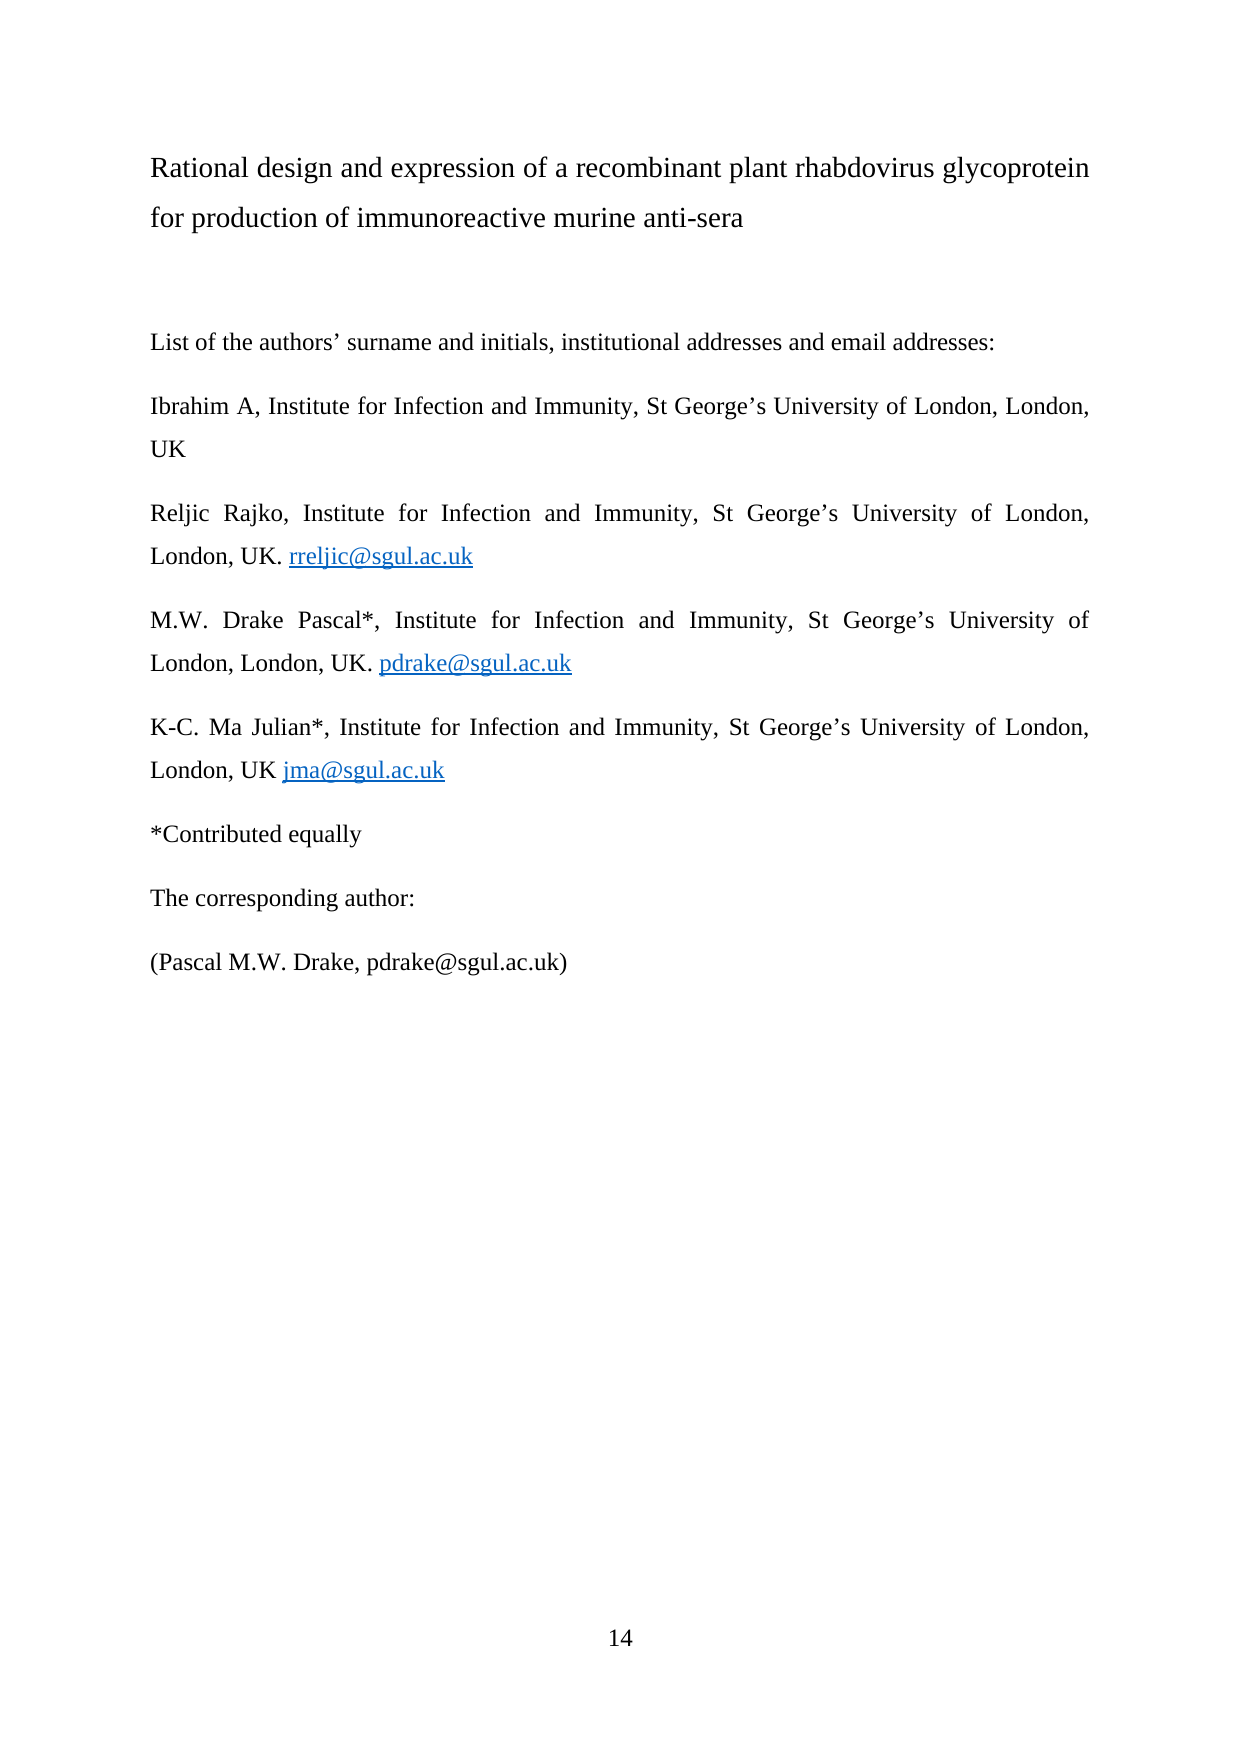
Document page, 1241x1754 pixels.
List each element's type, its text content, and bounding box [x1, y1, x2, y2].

text K-C. Ma Julian*, Institute for Infection and Immunity, St George’s University of London, London, UK jma@sgul.ac.uk [150, 712, 1090, 784]
text Reljic Rajko, Institute for Infection and Immunity, St George’s University of London, London, UK. rreljic@sgul.ac.uk [150, 498, 1090, 570]
text The corresponding author: [150, 883, 1090, 912]
text *Contributed equally [150, 819, 1090, 848]
text List of the authors’ surname and initials, institutional addresses and email addresses: [150, 327, 1090, 356]
text (Pascal M.W. Drake, pdrake@sgul.ac.uk) [150, 947, 1090, 976]
text M.W. Drake Pascal*, Institute for Infection and Immunity, St George’s University of London, London, UK. pdrake@sgul.ac.uk [150, 605, 1090, 677]
text Rational design and expression of a recombinant plant rhabdovirus glycoprotein for production of immunoreactive murine anti-sera [150, 150, 1090, 234]
text Ibrahim A, Institute for Infection and Immunity, St George’s University of London, London, UK [150, 391, 1090, 463]
